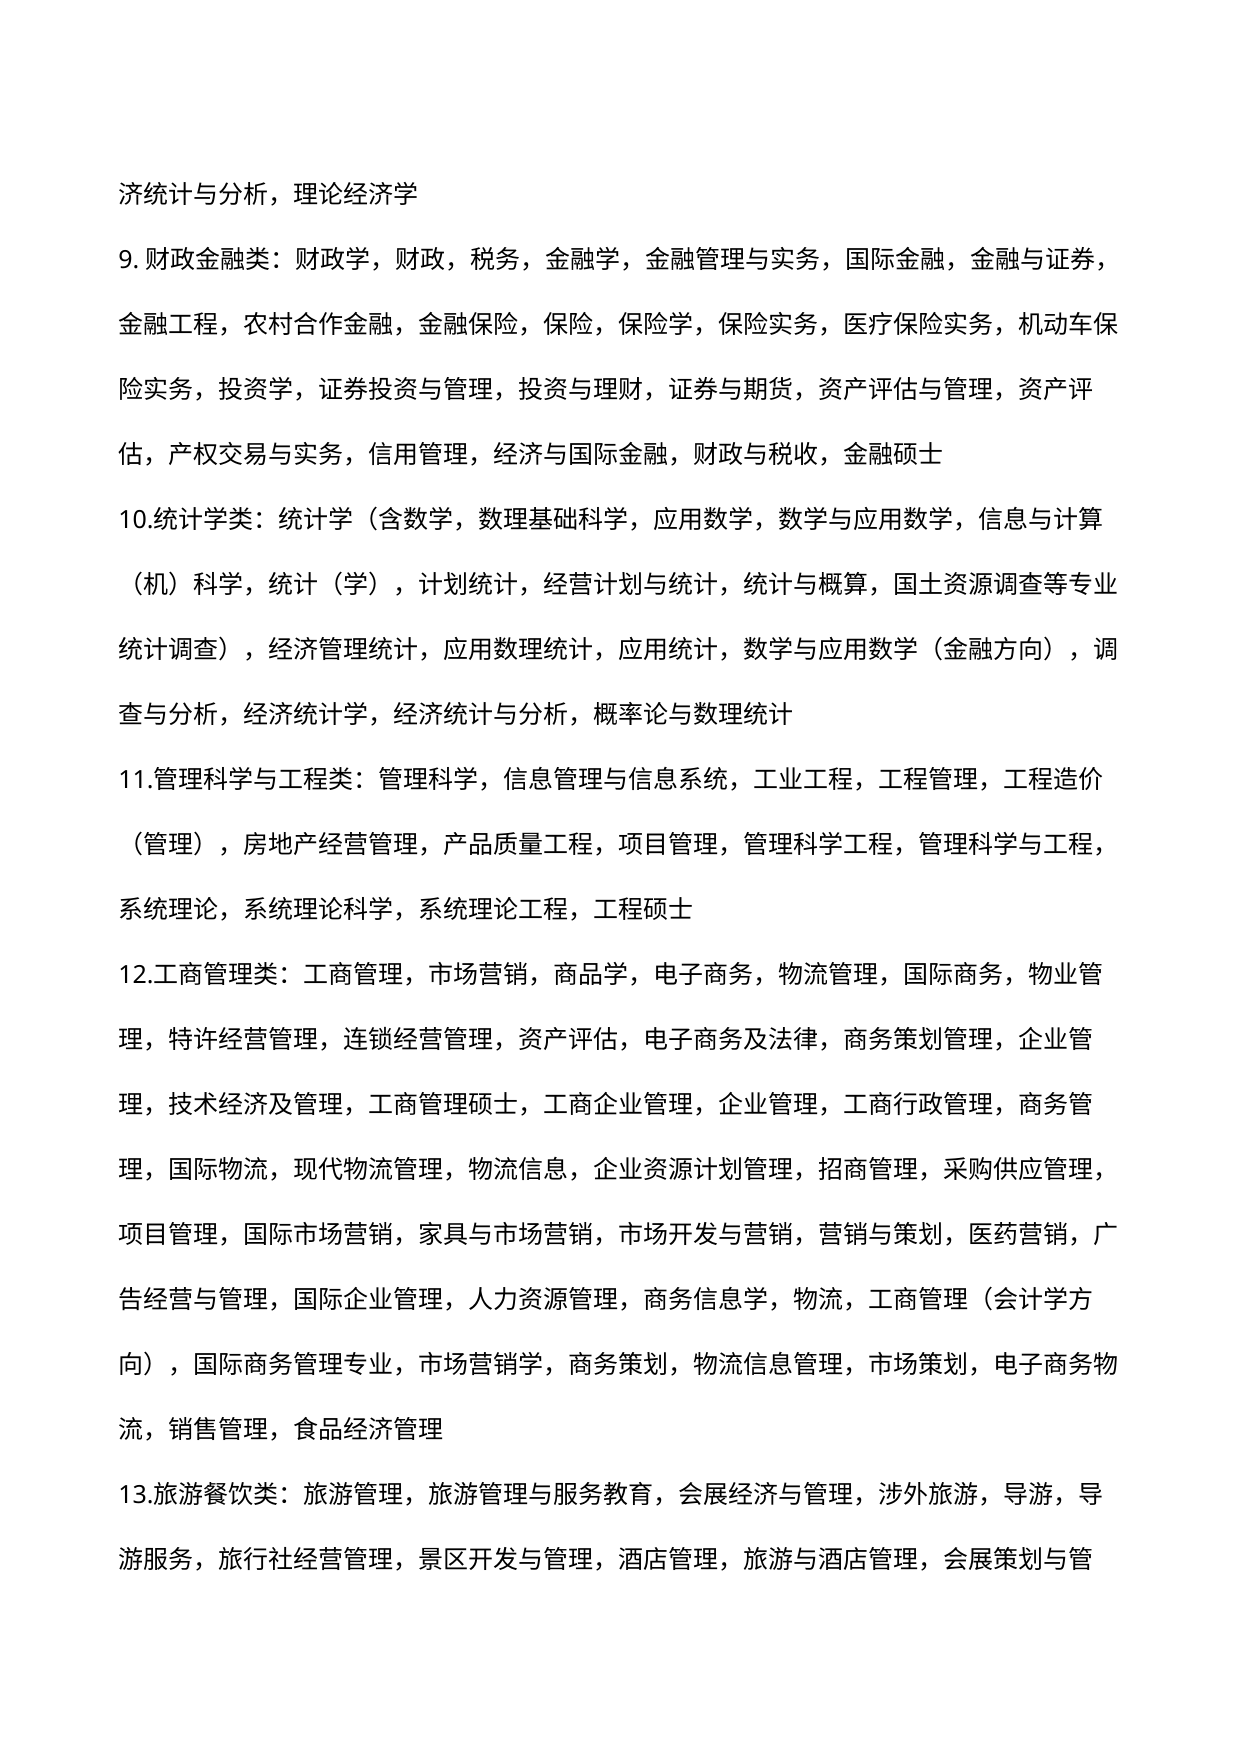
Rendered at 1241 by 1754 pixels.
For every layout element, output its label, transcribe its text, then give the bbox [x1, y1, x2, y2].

table_cell 11.管理科学与工程类：管理科学，信息管理与信息系统，工业工程，工程管理，工程造价（管理），房地产经营管理，产品质量工程，项目管理，管理科学工程，管理科学与工程，系统理论，系统理论科学，系统理论工程，工程硕士 [118, 746, 1122, 941]
table_cell 9. 财政金融类：财政学，财政，税务，金融学，金融管理与实务，国际金融，金融与证券，金融工程，农村合作金融，金融保险，保险，保险学，保险实务，医疗保险实务，机动车保险实务，投资学，证券投资与管理，投资与理财，证券与期货，资产评估与管理，资产评估，产权交易与实务，信用管理，经济与国际金融，财政与税收，金融硕士 [118, 226, 1122, 486]
table_cell 10.统计学类：统计学（含数学，数理基础科学，应用数学，数学与应用数学，信息与计算（机）科学，统计（学），计划统计，经营计划与统计，统计与概算，国土资源调查等专业统计调查），经济管理统计，应用数理统计，应用统计，数学与应用数学（金融方向），调查与分析，经济统计学，经济统计与分析，概率论与数理统计 [118, 486, 1122, 746]
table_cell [118, 1461, 1122, 1591]
table_cell 12.工商管理类：工商管理，市场营销，商品学，电子商务，物流管理，国际商务，物业管理，特许经营管理，连锁经营管理，资产评估，电子商务及法律，商务策划管理，企业管理，技术经济及管理，工商管理硕士，工商企业管理，企业管理，工商行政管理，商务管理，国际物流，现代物流管理，物流信息，企业资源计划管理，招商管理，采购供应管理，项目管理，国际市场营销，家具与市场营销，市场开发与营销，营销与策划，医药营销，广告经营与管理，国际企业管理，人力资源管理，商务信息学，物流，工商管理（会计学方向），国际商务管理专业，市场营销学，商务策划，物流信息管理，市场策划，电子商务物流，销售管理，食品经济管理 [118, 941, 1122, 1461]
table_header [118, 161, 1122, 226]
